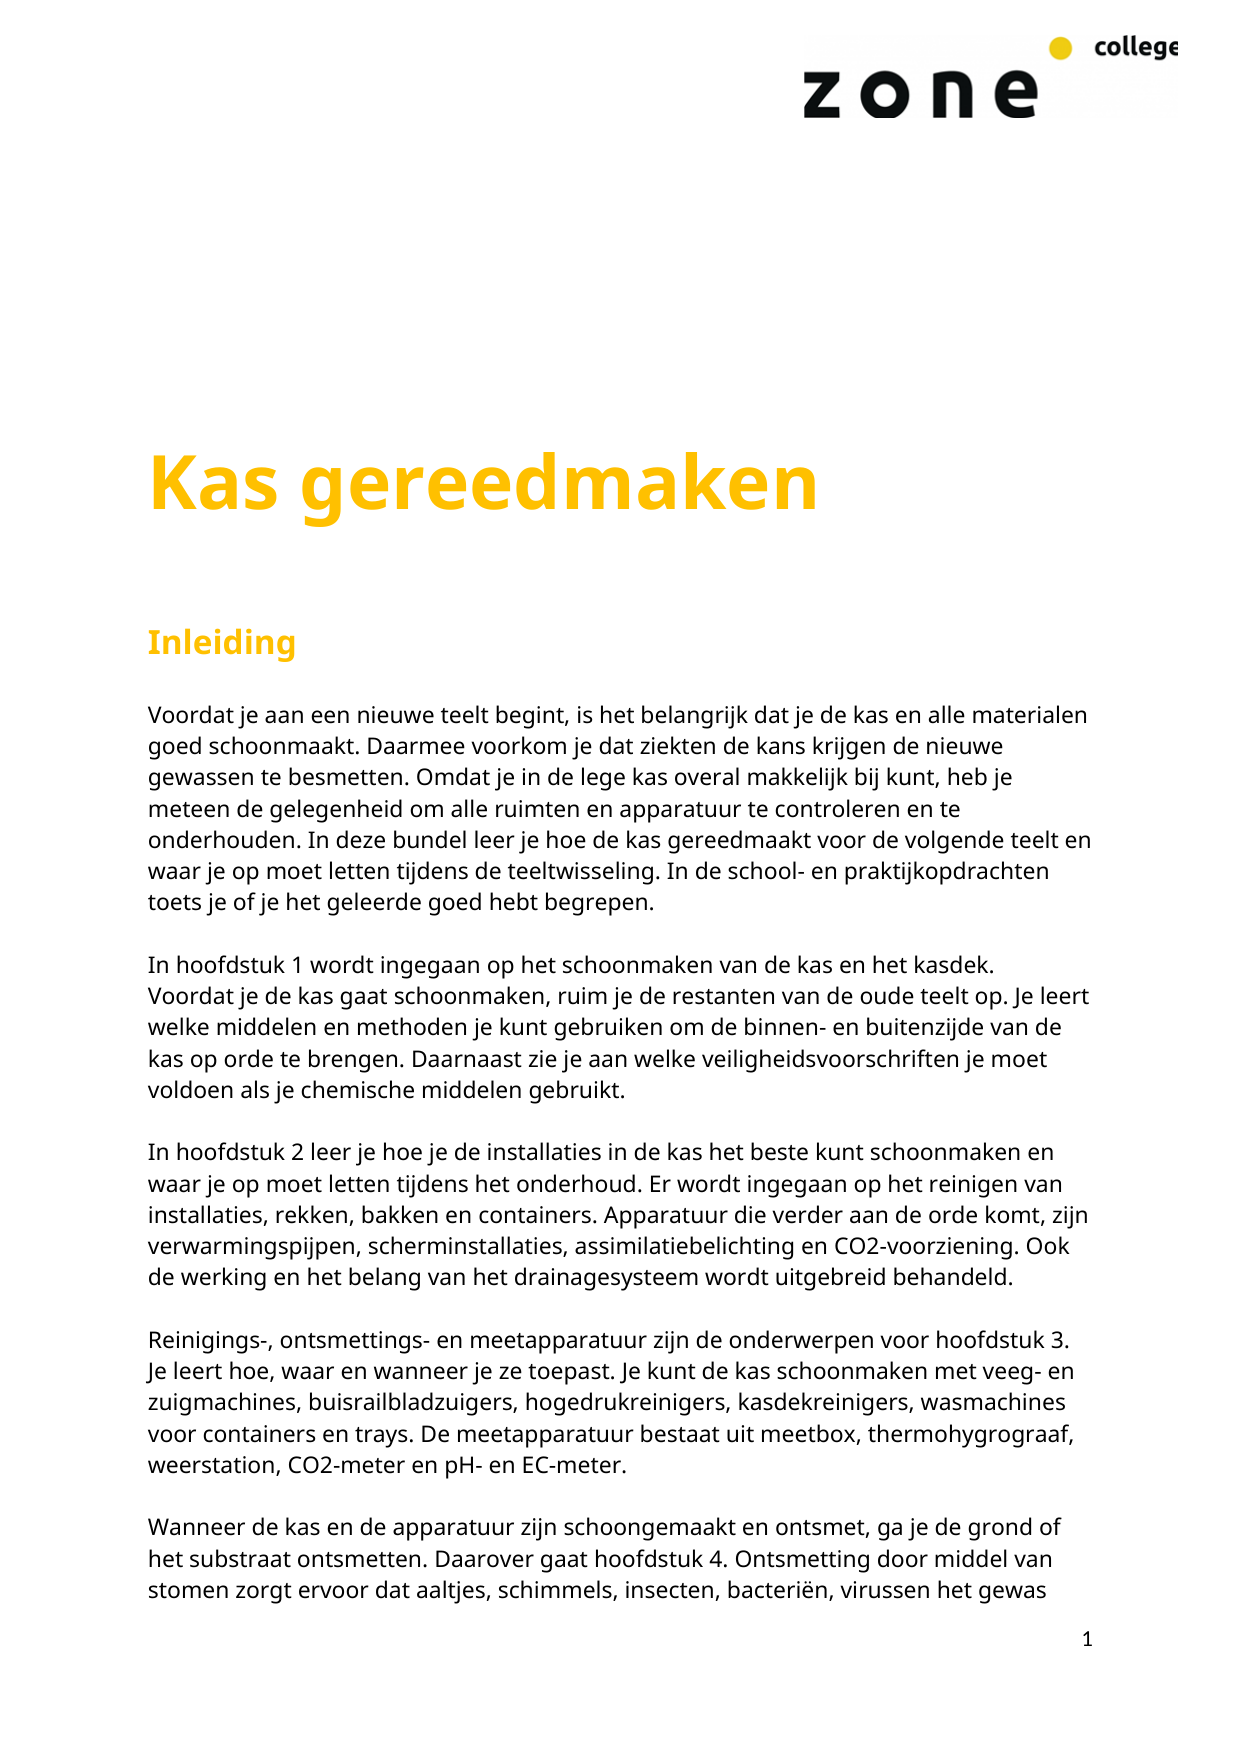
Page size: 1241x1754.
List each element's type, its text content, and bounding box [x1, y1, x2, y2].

text Voordat je de kas gaat schoonmaken, ruim je de restanten van de oude teelt op. Je leert welke middelen en methoden je kunt gebruiken om de binnen- en buitenzijde van de kas op orde te brengen. Daarnaast zie je aan welke veiligheidsvoorschriften je moet voldoen als je chemische middelen gebruikt. [148, 980, 1093, 1105]
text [148, 1511, 1093, 1605]
text Reinigings-, ontsmettings- en meetapparatuur zijn de onderwerpen voor hoofdstuk 3. Je leert hoe, waar en wanneer je ze toepast. Je kunt de kas schoonmaken met veeg- en zuigmachines, buisrailbladzuigers, hogedrukreinigers, kasdekreinigers, wasmachines voor containers en trays. De meetapparatuur bestaat uit meetbox, thermohygrograaf, weerstation, CO2-meter en pH- en EC-meter. [148, 1324, 1093, 1480]
text Kas gereedmaken [148, 429, 1093, 531]
subtitle Inleiding [148, 618, 1093, 664]
text Voordat je aan een nieuwe teelt begint, is het belangrijk dat je de kas en alle materialen goed schoonmaakt. Daarmee voorkom je dat ziekten de kans krijgen de nieuwe gewassen te besmetten. Omdat je in de lege kas overal makkelijk bij kunt, heb je meteen de gelegenheid om alle ruimten en apparatuur te controleren en te onderhouden. In deze bundel leer je hoe de kas gereedmaakt voor de volgende teelt en waar je op moet letten tijdens de teeltwisseling. In de school- en praktijkopdrachten toets je of je het geleerde goed hebt begrepen. [148, 699, 1093, 917]
text In hoofdstuk 2 leer je hoe je de installaties in de kas het beste kunt schoonmaken en waar je op moet letten tijdens het onderhoud. Er wordt ingegaan op het reinigen van installaties, rekken, bakken en containers. Apparatuur die verder aan de orde komt, zijn verwarmingspijpen, scherminstallaties, assimilatiebelichting en CO2-voorziening. Ook de werking en het belang van het drainagesysteem wordt uitgebreid behandeld. [148, 1136, 1093, 1292]
picture [802, 35, 1178, 117]
text In hoofdstuk 1 wordt ingegaan op het schoonmaken van de kas en het kasdek. [148, 949, 1093, 980]
